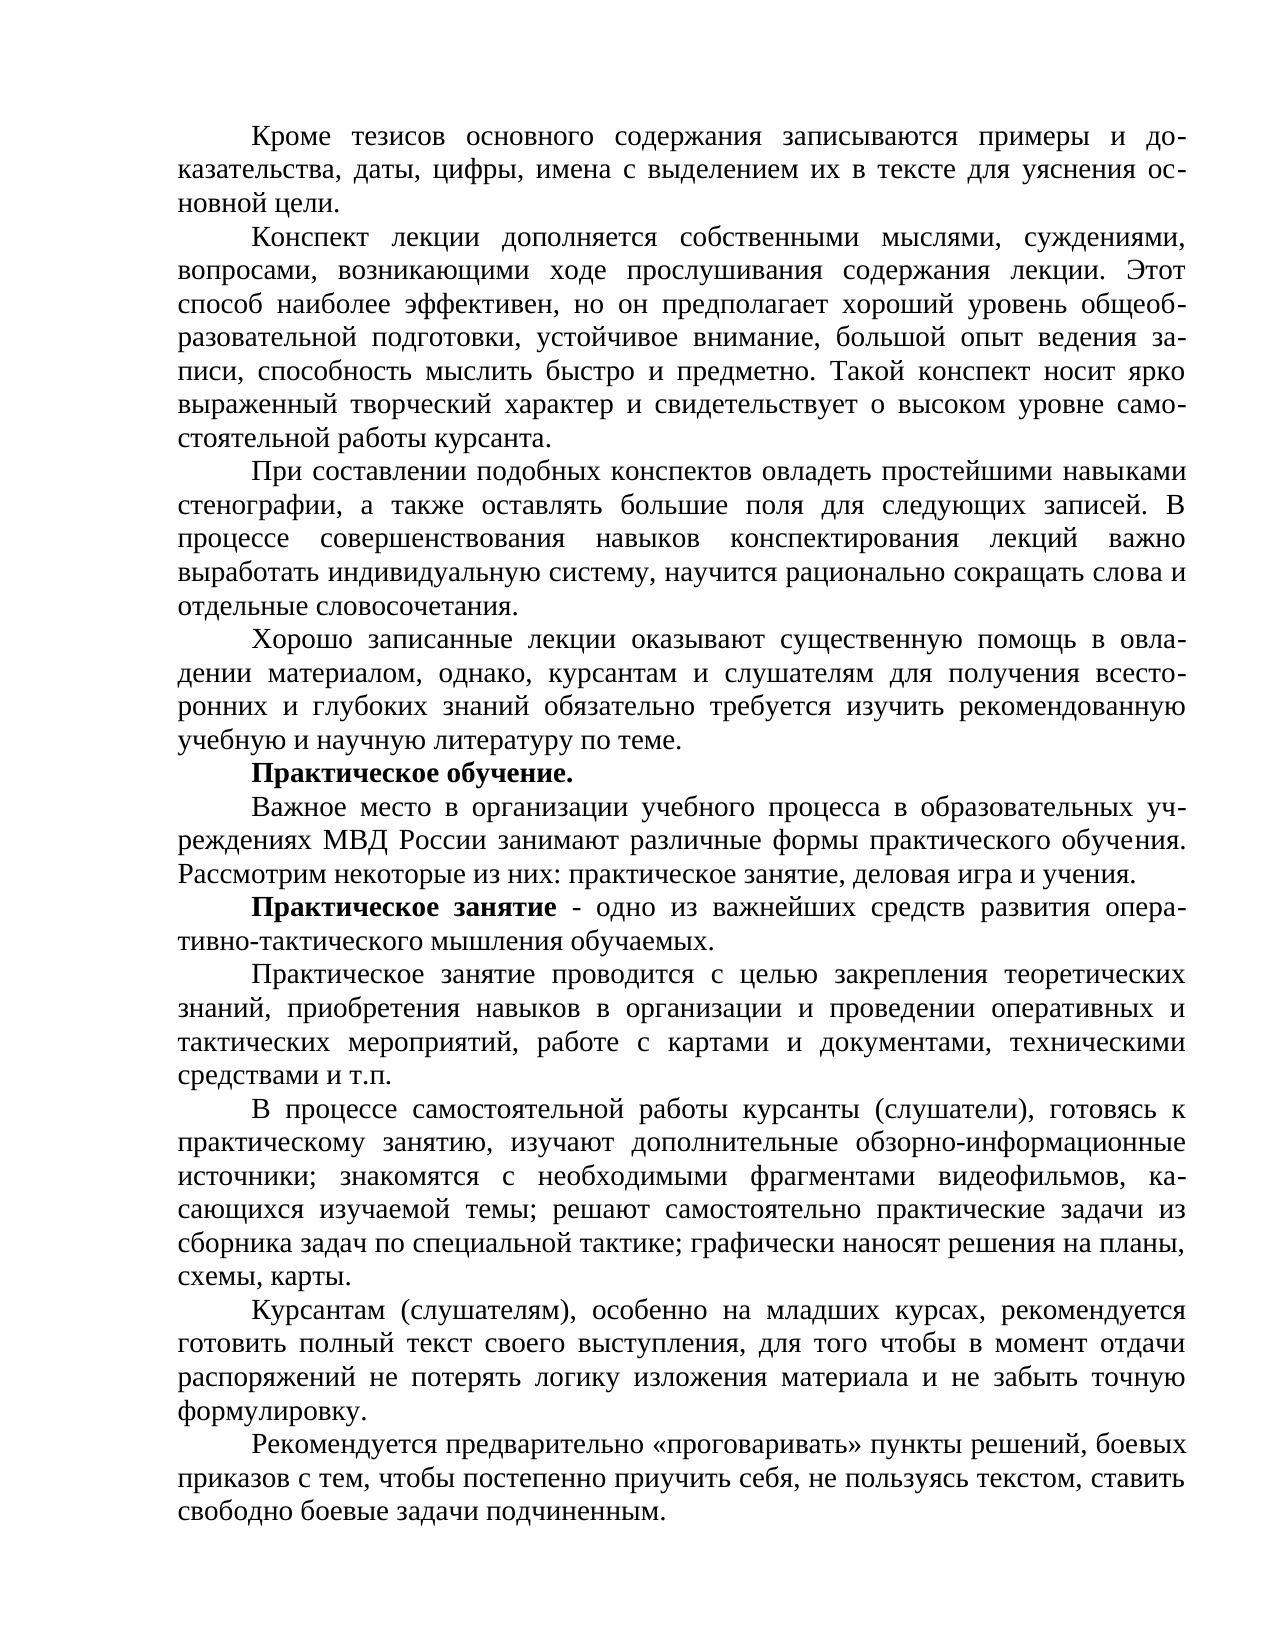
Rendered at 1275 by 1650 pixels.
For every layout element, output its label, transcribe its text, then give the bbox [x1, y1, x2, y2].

text Кроме тезисов основного содержания записываются примеры и доказательства, даты, цифры, имена с выделением их в тексте для уяснения основной цели. [177, 118, 1186, 219]
text Практическое занятие проводится с целью закрепления теоретических знаний, приобретения навыков в организации и проведении оперативных и тактических мероприятий, работе с картами и документами, техническими средствами и т.п. [177, 957, 1186, 1091]
text В процессе самостоятельной работы курсанты (слушатели), готовясь к практическому занятию, изучают дополнительные обзорно-информационные источники; знакомятся с необходимыми фрагментами видеофильмов, касающихся изучаемой темы; решают самостоятельно практические задачи из сборника задач по специальной тактике; графически наносят решения на планы, схемы, карты. [177, 1091, 1186, 1292]
text Рекомендуется предварительно «проговаривать» пункты решений, боевых приказов с тем, чтобы постепенно приучить себя, не пользуясь текстом, ставить свободно боевые задачи подчиненным. [177, 1426, 1186, 1527]
text Курсантам (слушателям), особенно на младших курсах, рекомендуется готовить полный текст своего выступления, для того чтобы в момент отдачи распоряжений не потерять логику изложения материала и не забыть точную формулировку. [177, 1292, 1186, 1426]
text Хорошо записанные лекции оказывают существенную помощь в овладении материалом, однако, курсантам и слушателям для получения всесторонних и глубоких знаний обязательно требуется изучить рекомендованную учебную и научную литературу по теме. [177, 621, 1186, 755]
text Важное место в организации учебного процесса в образовательных учреждениях МВД России занимают различные формы практического обучения. Рассмотрим некоторые из них: практическое занятие, деловая игра и учения. [177, 789, 1186, 889]
text Практическое обучение. [177, 755, 1186, 789]
text Практическое занятие - одно из важнейших средств развития оперативно-тактического мышления обучаемых. [177, 889, 1186, 957]
text Конспект лекции дополняется собственными мыслями, суждениями, вопросами, возникающими ходе прослушивания содержания лекции. Этот способ наиболее эффективен, но он предполагает хороший уровень общеобразовательной подготовки, устойчивое внимание, большой опыт ведения записи, способность мыслить быстро и предметно. Такой конспект носит ярко выраженный творческий характер и свидетельствует о высоком уровне самостоятельной работы курсанта. [177, 219, 1186, 453]
text При составлении подобных конспектов овладеть простейшими навыками стенографии, а также оставлять большие поля для следующих записей. В процессе совершенствования навыков конспектирования лекций важно выработать индивидуальную систему, научится рационально сокращать слова и отдельные словосочетания. [177, 453, 1186, 621]
